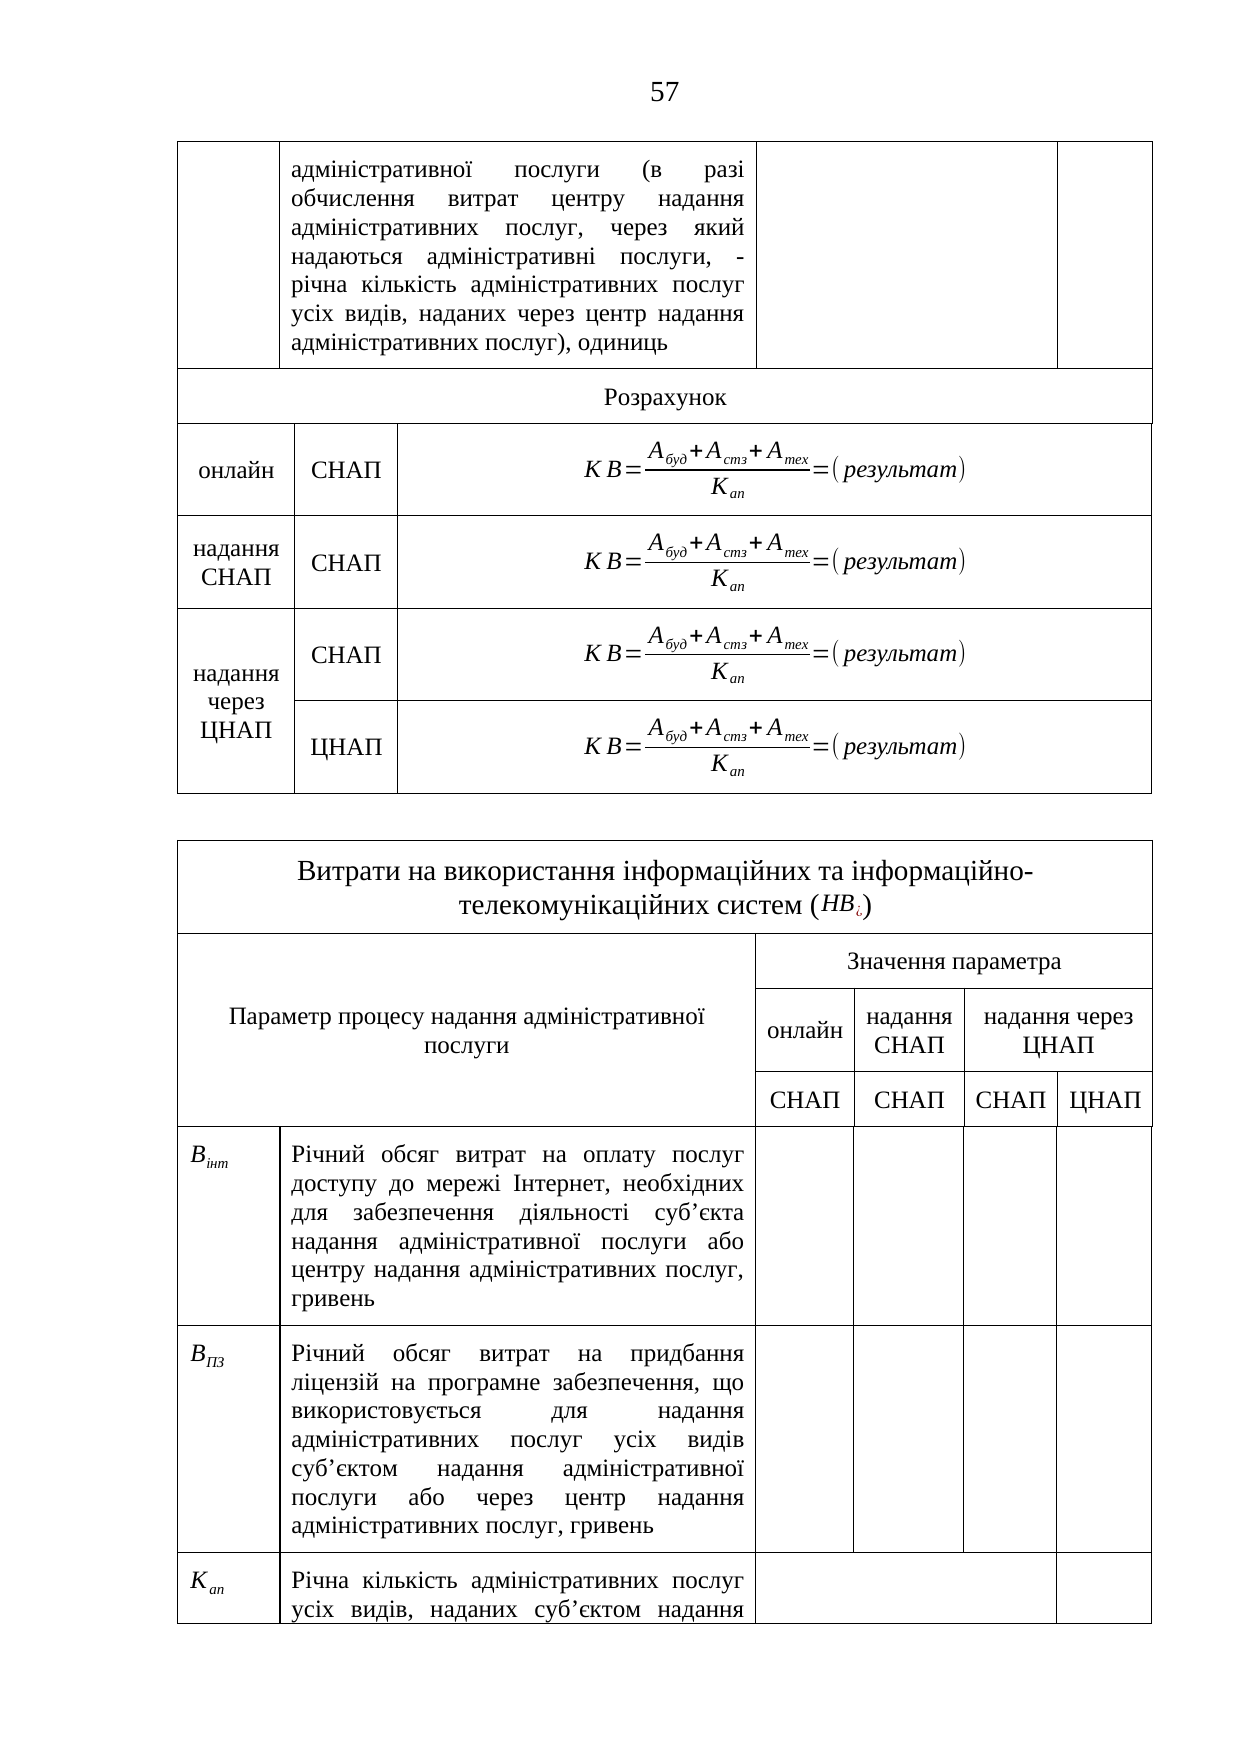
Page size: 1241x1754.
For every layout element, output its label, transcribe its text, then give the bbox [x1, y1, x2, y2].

table_cell СНАП [295, 609, 397, 700]
table_cell [964, 1127, 1056, 1324]
table_cell надання СНАП [855, 989, 964, 1071]
table_cell [178, 1326, 279, 1552]
table_cell ЦНАП [295, 701, 397, 793]
table_cell [756, 1553, 1056, 1623]
table_cell [398, 609, 1151, 700]
table_cell [757, 142, 1057, 368]
table_cell Річний обсяг витрат на придбання ліцензій на програмне забезпечення, що використовується для надання адміністративних послуг усіх видів суб’єктом надання адміністративної послуги або через центр надання адміністративних послуг, гривень [281, 1326, 755, 1552]
table_cell [398, 701, 1151, 793]
table_cell СНАП [295, 424, 397, 515]
table_cell Значення параметра [756, 934, 1152, 988]
table_cell [178, 1553, 279, 1623]
table_cell надання через ЦНАП [965, 989, 1152, 1071]
table_cell [964, 1326, 1056, 1552]
table_cell Розрахунок [178, 369, 1152, 423]
table_header Витрати на використання інформаційних та інформаційно-телекомунікаційних систем () [178, 841, 1152, 933]
table_cell [398, 424, 1151, 515]
table_cell [178, 1127, 279, 1324]
table_cell надання СНАП [178, 516, 294, 608]
table_cell [1057, 1553, 1151, 1623]
table_cell [178, 142, 279, 368]
table_cell СНАП [756, 1072, 854, 1126]
table_cell Параметр процесу надання адміністративної послуги [178, 934, 755, 1126]
table_cell надання через ЦНАП [178, 609, 294, 793]
table_cell [1058, 142, 1152, 368]
table_cell онлайн [178, 424, 294, 515]
table_cell [756, 1326, 853, 1552]
table_cell Річний обсяг витрат на оплату послуг доступу до мережі Інтернет, необхідних для забезпечення діяльності суб’єкта надання адміністративної послуги або центру надання адміністративних послуг, гривень [281, 1127, 755, 1324]
table_cell [854, 1127, 963, 1324]
table_cell [756, 1127, 853, 1324]
table_cell СНАП [855, 1072, 964, 1126]
table_cell СНАП [965, 1072, 1057, 1126]
table_cell СНАП [295, 516, 397, 608]
table_cell [854, 1326, 963, 1552]
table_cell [281, 1553, 755, 1623]
table_cell онлайн [756, 989, 854, 1071]
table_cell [280, 142, 756, 368]
table_cell [398, 516, 1151, 608]
table_cell ЦНАП [1058, 1072, 1152, 1126]
table_cell [1057, 1326, 1151, 1552]
table_cell [1057, 1127, 1151, 1324]
